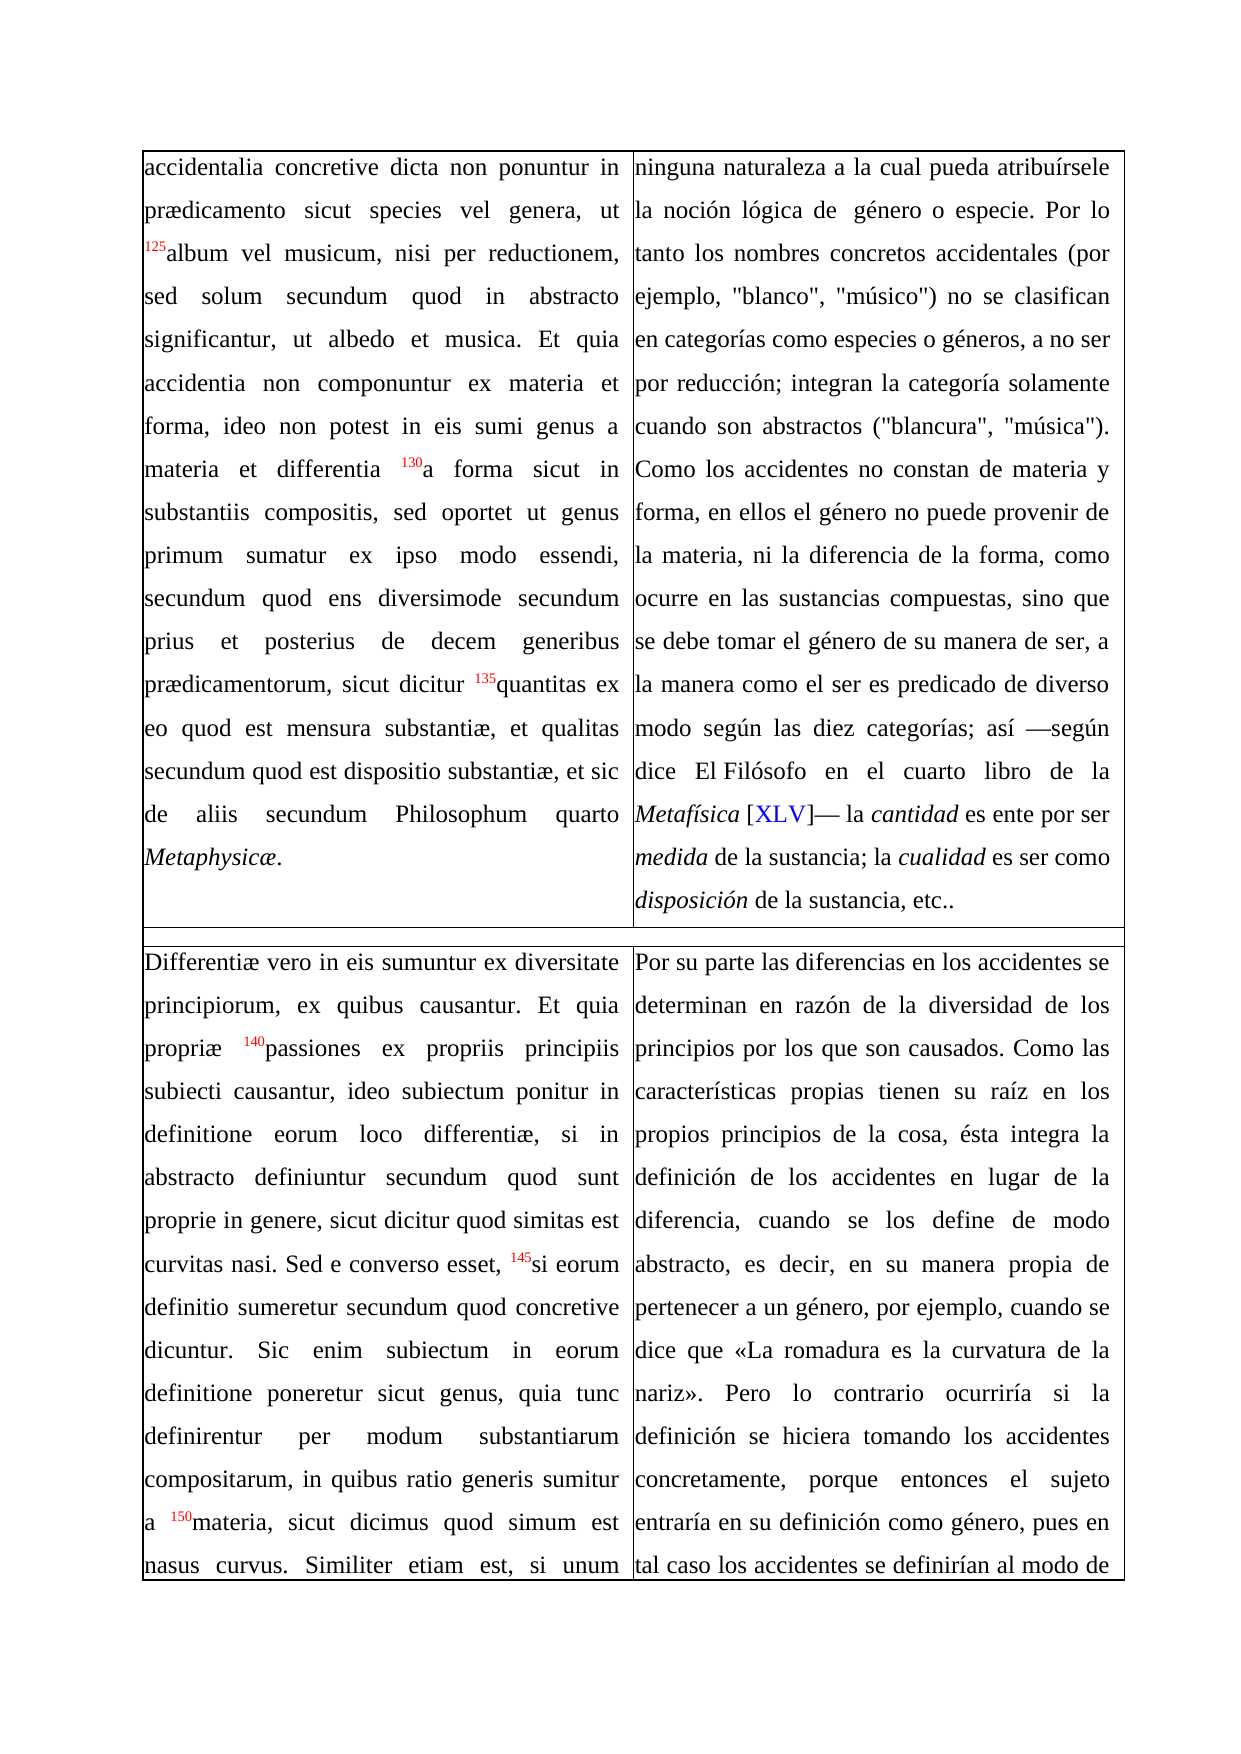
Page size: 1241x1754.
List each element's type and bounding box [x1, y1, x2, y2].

table_cell [634, 947, 1124, 1579]
table_cell [144, 152, 633, 927]
table_cell [144, 947, 633, 1579]
table_cell [144, 928, 1124, 946]
table_cell [634, 152, 1124, 927]
